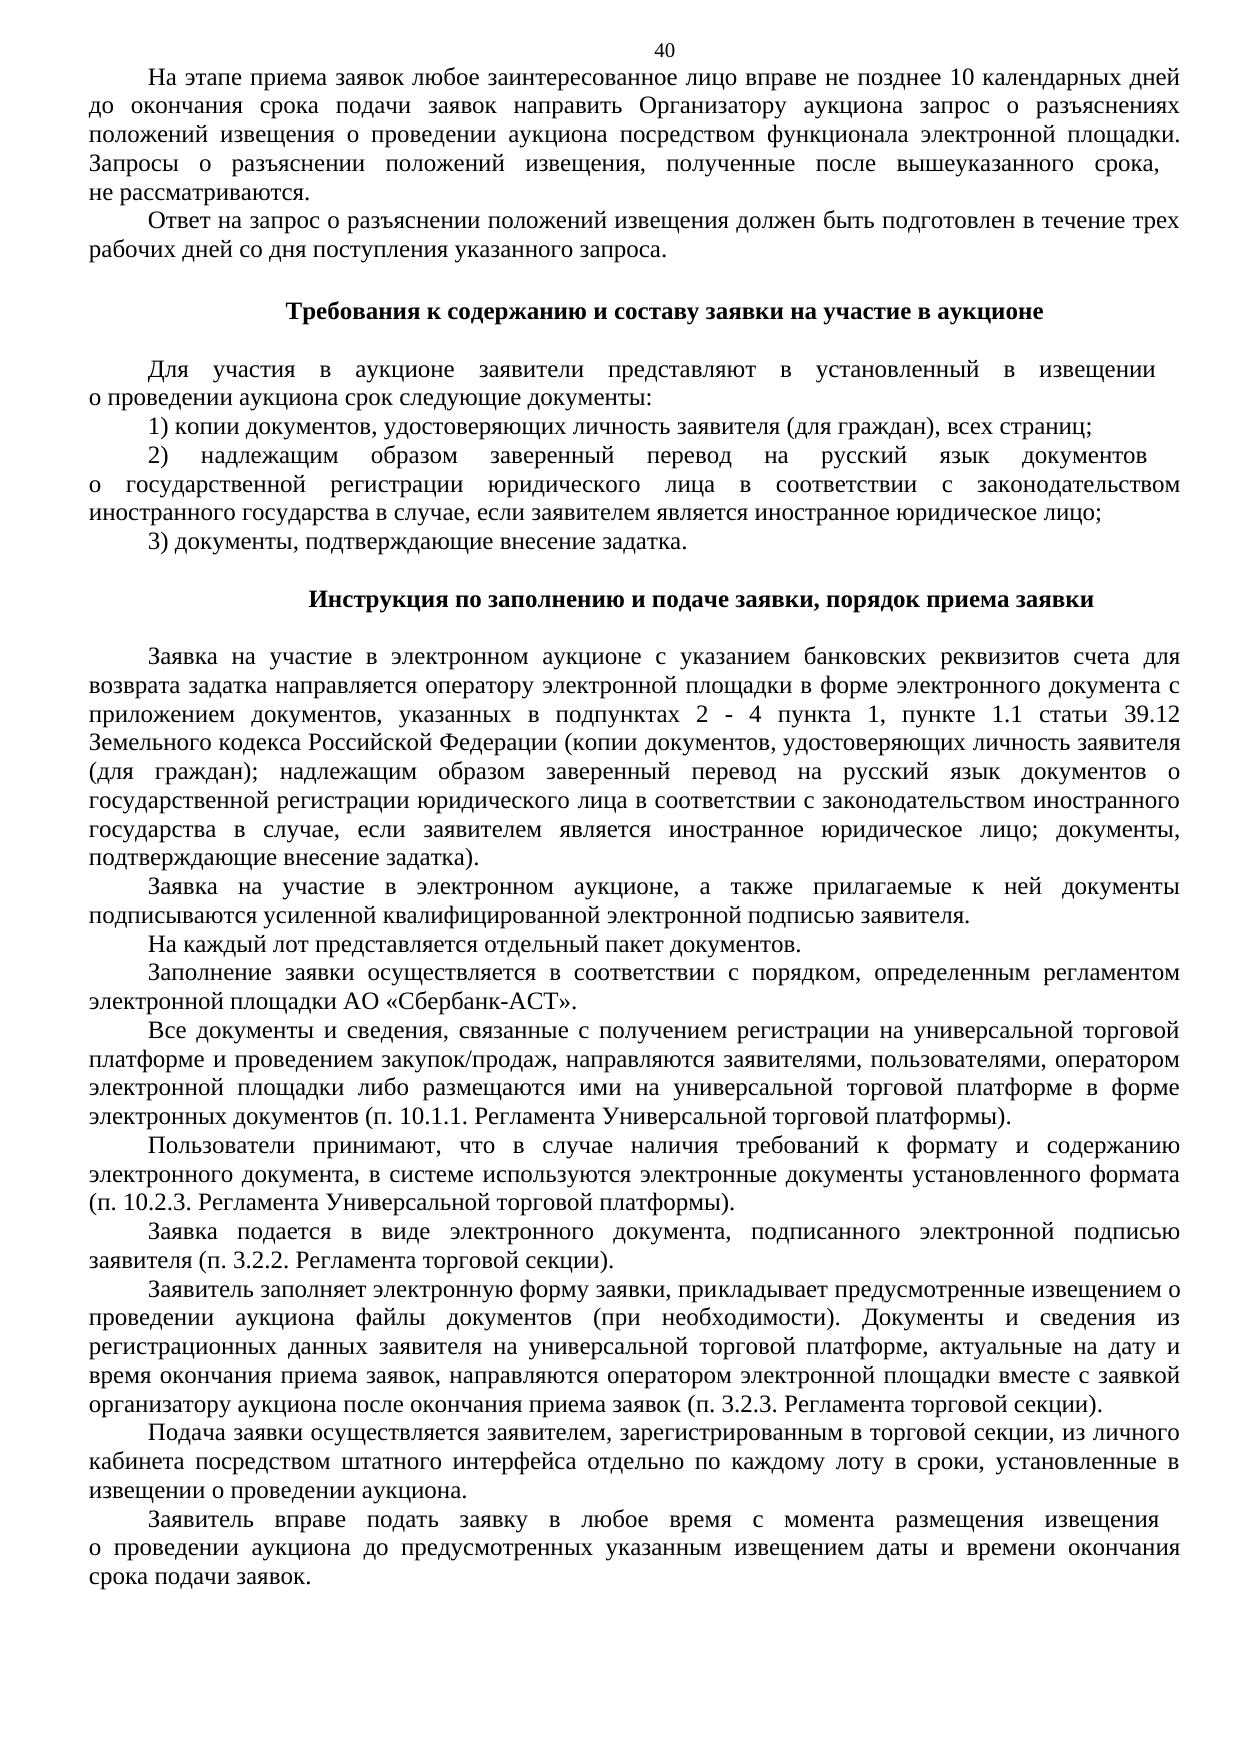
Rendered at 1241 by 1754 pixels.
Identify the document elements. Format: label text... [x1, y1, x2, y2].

text Заявка на участие в электронном аукционе с указанием банковских реквизитов счета для возврата задатка направляется оператору электронной площадки в форме электронного документа с приложением документов, указанных в подпунктах 2 - 4 пункта 1, пункте 1.1 статьи 39.12 Земельного кодекса Российской Федерации (копии документов, удостоверяющих личность заявителя (для граждан); надлежащим образом заверенный перевод на русский язык документов о государственной регистрации юридического лица в соответствии с законодательством иностранного государства в случае, если заявителем является иностранное юридическое лицо; документы, подтверждающие внесение задатка). [89, 641, 1181, 871]
list Ответ на запрос о разъяснении положений извещения должен быть подготовлен в течение трех рабочих дней со дня поступления указанного запроса. [89, 206, 1181, 263]
text 3) документы, подтверждающие внесение задатка. [148, 526, 1181, 555]
text На каждый лот представляется отдельный пакет документов. [89, 929, 1181, 957]
text Все документы и сведения, связанные с получением регистрации на универсальной торговой платформе и проведением закупок/продаж, направляются заявителями, пользователями, оператором электронной площадки либо размещаются ими на универсальной торговой платформе в форме электронных документов (п. 10.1.1. Регламента Универсальной торговой платформы). [89, 1015, 1181, 1130]
text Заявка подается в виде электронного документа, подписанного электронной подписью заявителя (п. 3.2.2. Регламента торговой секции). [89, 1216, 1181, 1274]
text Заявитель заполняет электронную форму заявки, прикладывает предусмотренные извещением о проведении аукциона файлы документов (при необходимости). Документы и сведения из регистрационных данных заявителя на универсальной торговой платформе, актуальные на дату и время окончания приема заявок, направляются оператором электронной площадки вместе с заявкой организатору аукциона после окончания приема заявок (п. 3.2.3. Регламента торговой секции). [89, 1274, 1181, 1417]
text Подача заявки осуществляется заявителем, зарегистрированным в торговой секции, из личного кабинета посредством штатного интерфейса отдельно по каждому лоту в сроки, установленные в извещении о проведении аукциона. [89, 1417, 1181, 1504]
text Пользователи принимают, что в случае наличия требований к формату и содержанию электронного документа, в системе используются электронные документы установленного формата (п. 10.2.3. Регламента Универсальной торговой платформы). [89, 1130, 1181, 1216]
text Для участия в аукционе заявители представляют в установленный в извещении о проведении аукциона срок следующие документы: [89, 354, 1181, 411]
text Заявитель вправе подать заявку в любое время с момента размещения извещения о проведении аукциона до предусмотренных указанным извещением даты и времени окончания срока подачи заявок. [89, 1504, 1181, 1590]
list На этапе приема заявок любое заинтересованное лицо вправе не позднее 10 календарных дней до окончания срока подачи заявок направить Организатору аукциона запрос о разъяснениях положений извещения о проведении аукциона посредством функционала электронной площадки. Запросы о разъяснении положений извещения, полученные после вышеуказанного срока, не рассматриваются. [89, 62, 1181, 206]
text Инструкция по заполнению и подаче заявки, порядок приема заявки [148, 584, 1181, 612]
text 1) копии документов, удостоверяющих личность заявителя (для граждан), всех страниц; [148, 411, 1181, 440]
text Заполнение заявки осуществляется в соответствии с порядком, определенным регламентом электронной площадки АО «Сбербанк-АСТ». [89, 957, 1181, 1015]
text 2) надлежащим образом заверенный перевод на русский язык документов о государственной регистрации юридического лица в соответствии с законодательством иностранного государства в случае, если заявителем является иностранное юридическое лицо; [89, 440, 1181, 526]
text Заявка на участие в электронном аукционе, а также прилагаемые к ней документы подписываются усиленной квалифицированной электронной подписью заявителя. [89, 871, 1181, 929]
list Требования к содержанию и составу заявки на участие в аукционе [148, 296, 1181, 325]
